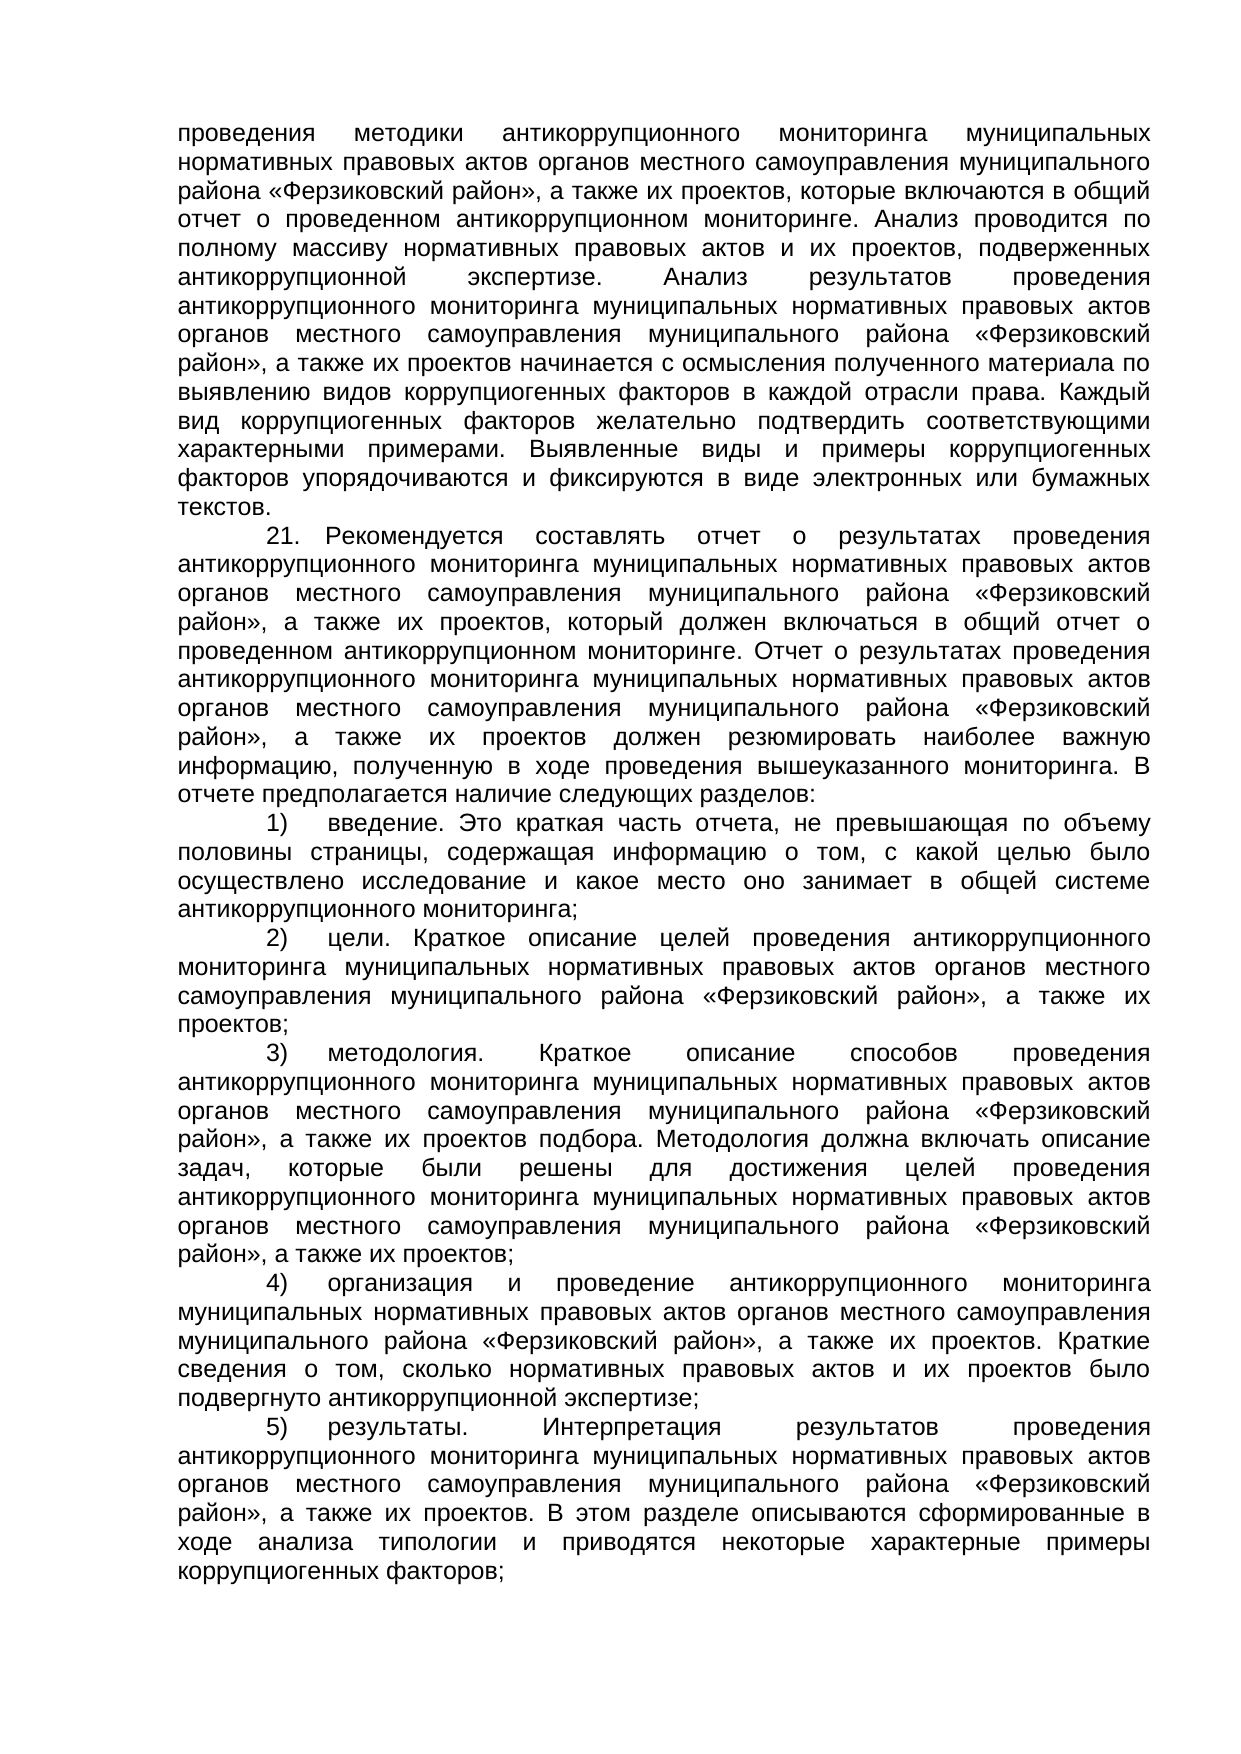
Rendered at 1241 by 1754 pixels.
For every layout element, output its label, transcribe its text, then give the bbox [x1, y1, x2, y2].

list цели. Краткое описание целей проведения антикоррупционного мониторинга муниципальных нормативных правовых актов органов местного самоуправления муниципального района «Ферзиковский район», а также их проектов; [177, 923, 1152, 1038]
list методология. Краткое описание способов проведения антикоррупционного мониторинга муниципальных нормативных правовых актов органов местного самоуправления муниципального района «Ферзиковский район», а также их проектов подбора. Методология должна включать описание задач, которые были решены для достижения целей проведения антикоррупционного мониторинга муниципальных нормативных правовых актов органов местного самоуправления муниципального района «Ферзиковский район», а также их проектов; [177, 1038, 1152, 1268]
list Рекомендуется составлять отчет о результатах проведения антикоррупционного мониторинга муниципальных нормативных правовых актов органов местного самоуправления муниципального района «Ферзиковский район», а также их проектов, который должен включаться в общий отчет о проведенном антикоррупционном мониторинге. Отчет о результатах проведения антикоррупционного мониторинга муниципальных нормативных правовых актов органов местного самоуправления муниципального района «Ферзиковский район», а также их проектов должен резюмировать наиболее важную информацию, полученную в ходе проведения вышеуказанного мониторинга. В отчете предполагается наличие следующих разделов: [177, 521, 1152, 808]
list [177, 118, 1152, 521]
list организация и проведение антикоррупционного мониторинга муниципальных нормативных правовых актов органов местного самоуправления муниципального района «Ферзиковский район», а также их проектов. Краткие сведения о том, сколько нормативных правовых актов и их проектов было подвергнуто антикоррупционной экспертизе; [177, 1268, 1152, 1412]
list введение. Это краткая часть отчета, не превышающая по объему половины страницы, содержащая информацию о том, с какой целью было осуществлено исследование и какое место оно занимает в общей системе антикоррупционного мониторинга; [177, 808, 1152, 923]
list результаты. Интерпретация результатов проведения антикоррупционного мониторинга муниципальных нормативных правовых актов органов местного самоуправления муниципального района «Ферзиковский район», а также их проектов. В этом разделе описываются сформированные в ходе анализа типологии и приводятся некоторые характерные примеры коррупциогенных факторов; [177, 1412, 1152, 1584]
